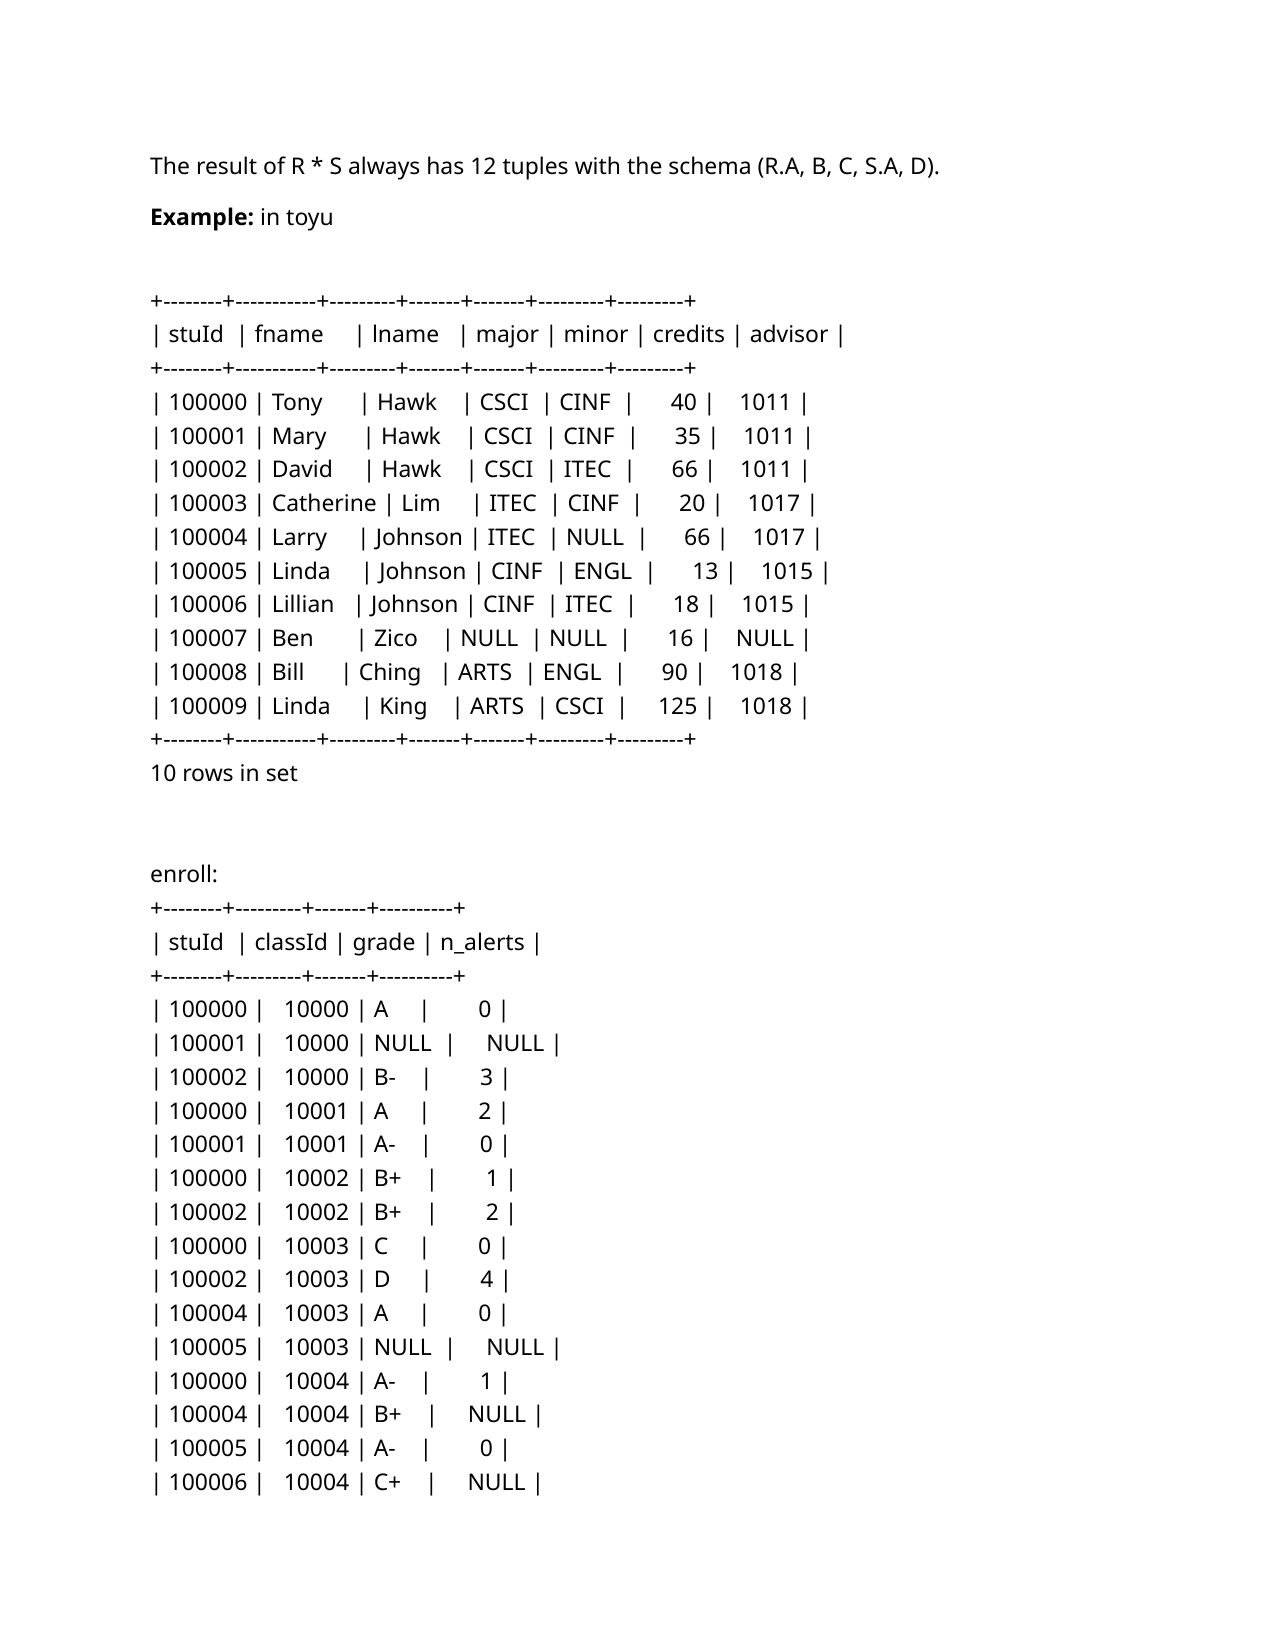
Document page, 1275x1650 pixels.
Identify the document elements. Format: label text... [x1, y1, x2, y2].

text The result of R * S always has 12 tuples with the schema (R.A, B, C, S.A, D). [150, 150, 1125, 181]
text Example: in toyu [150, 200, 1125, 232]
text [150, 251, 1125, 1497]
